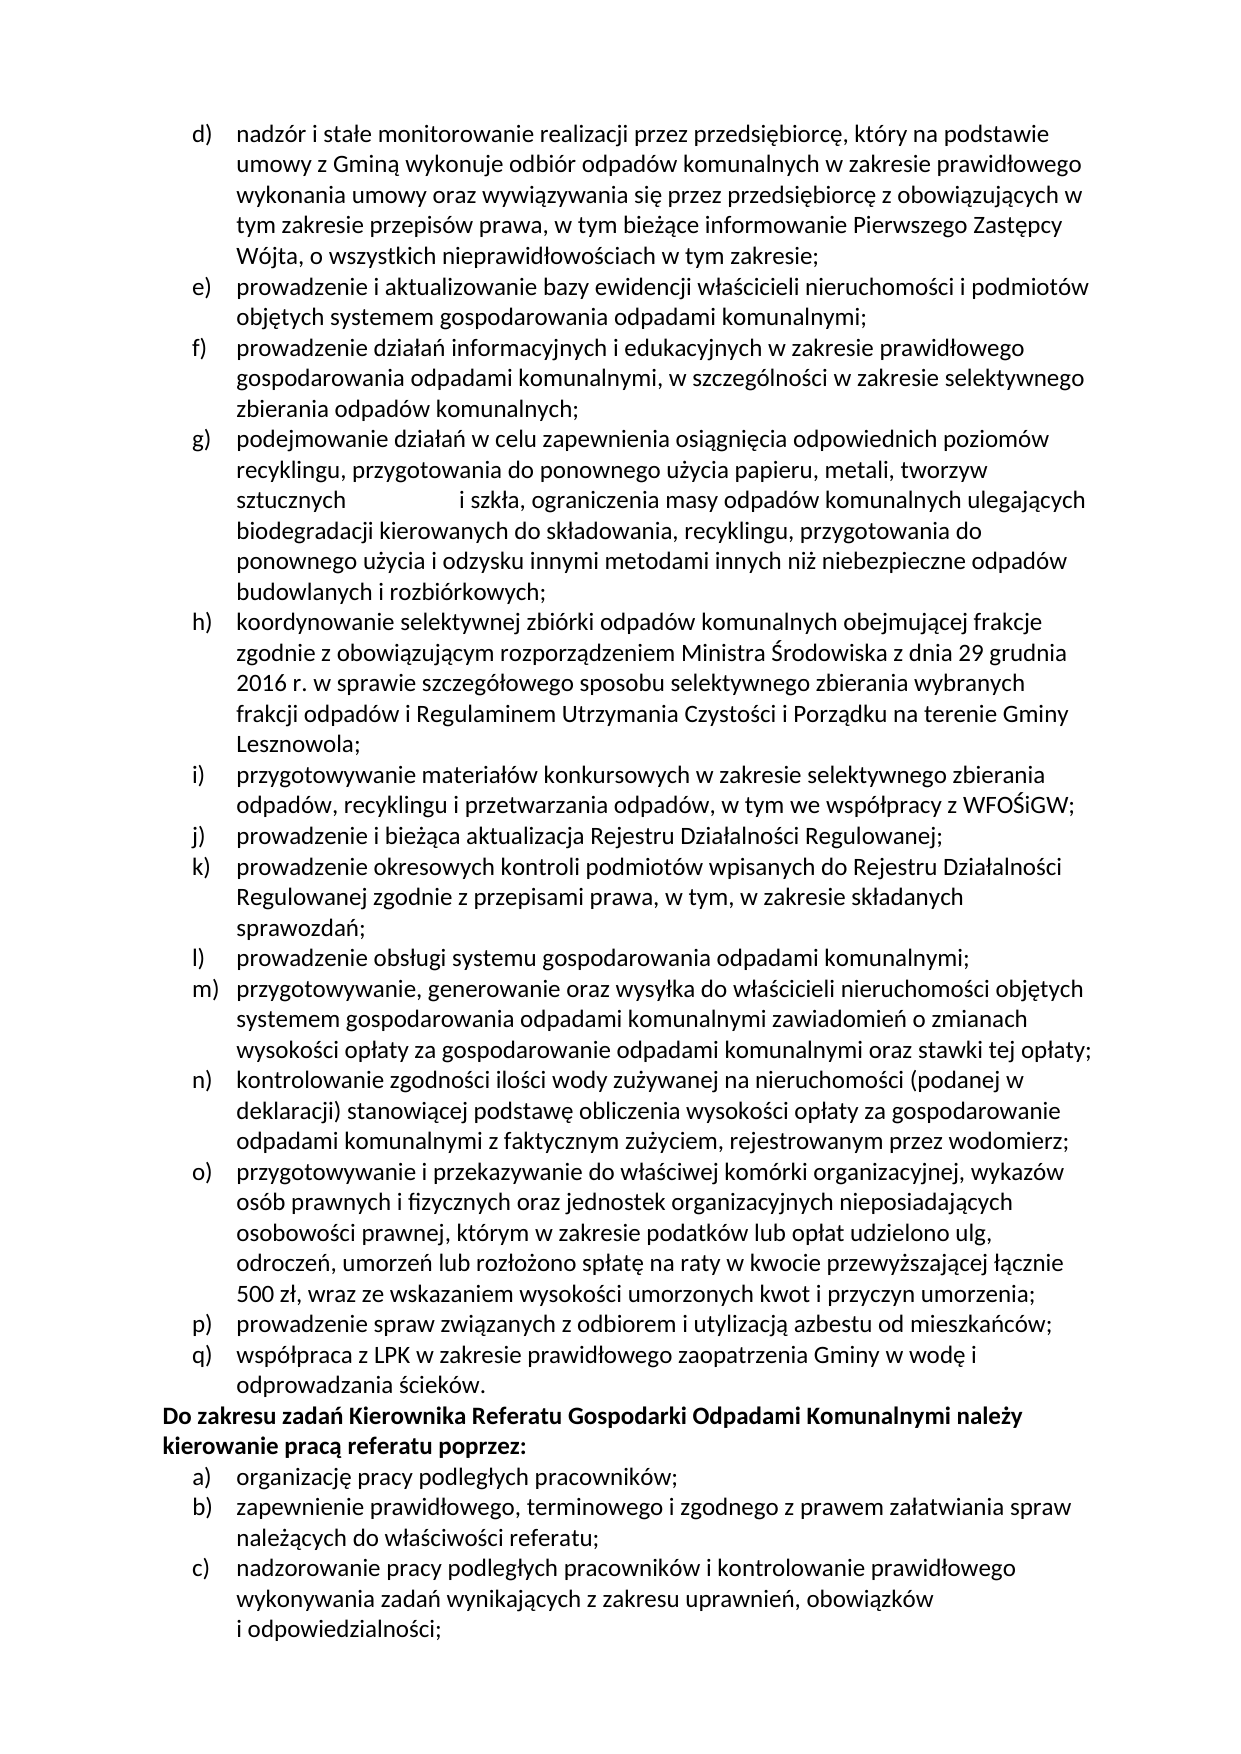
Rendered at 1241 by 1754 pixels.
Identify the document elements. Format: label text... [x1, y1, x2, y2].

list organizację pracy podległych pracowników; [192, 1461, 1093, 1492]
list współpraca z LPK w zakresie prawidłowego zaopatrzenia Gminy w wodę i odprowadzania ścieków. [192, 1339, 1093, 1400]
list zapewnienie prawidłowego, terminowego i zgodnego z prawem załatwiania spraw należących do właściwości referatu; [192, 1492, 1093, 1553]
list prowadzenie i bieżąca aktualizacja Rejestru Działalności Regulowanej; [192, 820, 1093, 851]
list przygotowywanie materiałów konkursowych w zakresie selektywnego zbierania odpadów, recyklingu i przetwarzania odpadów, w tym we współpracy z WFOŚiGW; [192, 759, 1093, 820]
list nadzór i stałe monitorowanie realizacji przez przedsiębiorcę, który na podstawie umowy z Gminą wykonuje odbiór odpadów komunalnych w zakresie prawidłowego wykonania umowy oraz wywiązywania się przez przedsiębiorcę z obowiązujących w tym zakresie przepisów prawa, w tym bieżące informowanie Pierwszego Zastępcy Wójta, o wszystkich nieprawidłowościach w tym zakresie; [192, 118, 1093, 271]
text Do zakresu zadań Kierownika Referatu Gospodarki Odpadami Komunalnymi należy kierowanie pracą referatu poprzez: [162, 1400, 1093, 1461]
list nadzorowanie pracy podległych pracowników i kontrolowanie prawidłowego wykonywania zadań wynikających z zakresu uprawnień, obowiązków i odpowiedzialności; [192, 1553, 1093, 1644]
list kontrolowanie zgodności ilości wody zużywanej na nieruchomości (podanej w deklaracji) stanowiącej podstawę obliczenia wysokości opłaty za gospodarowanie odpadami komunalnymi z faktycznym zużyciem, rejestrowanym przez wodomierz; [192, 1064, 1093, 1156]
list podejmowanie działań w celu zapewnienia osiągnięcia odpowiednich poziomów recyklingu, przygotowania do ponownego użycia papieru, metali, tworzyw sztucznych i szkła, ograniczenia masy odpadów komunalnych ulegających biodegradacji kierowanych do składowania, recyklingu, przygotowania do ponownego użycia i odzysku innymi metodami innych niż niebezpieczne odpadów budowlanych i rozbiórkowych; [192, 423, 1093, 606]
list prowadzenie spraw związanych z odbiorem i utylizacją azbestu od mieszkańców; [192, 1308, 1093, 1339]
list prowadzenie działań informacyjnych i edukacyjnych w zakresie prawidłowego gospodarowania odpadami komunalnymi, w szczególności w zakresie selektywnego zbierania odpadów komunalnych; [192, 332, 1093, 423]
list przygotowywanie, generowanie oraz wysyłka do właścicieli nieruchomości objętych systemem gospodarowania odpadami komunalnymi zawiadomień o zmianach wysokości opłaty za gospodarowanie odpadami komunalnymi oraz stawki tej opłaty; [192, 973, 1093, 1064]
list prowadzenie obsługi systemu gospodarowania odpadami komunalnymi; [192, 942, 1093, 973]
list koordynowanie selektywnej zbiórki odpadów komunalnych obejmującej frakcje zgodnie z obowiązującym rozporządzeniem Ministra Środowiska z dnia 29 grudnia 2016 r. w sprawie szczegółowego sposobu selektywnego zbierania wybranych frakcji odpadów i Regulaminem Utrzymania Czystości i Porządku na terenie Gminy Lesznowola; [192, 606, 1093, 759]
list prowadzenie i aktualizowanie bazy ewidencji właścicieli nieruchomości i podmiotów objętych systemem gospodarowania odpadami komunalnymi; [192, 271, 1093, 332]
list prowadzenie okresowych kontroli podmiotów wpisanych do Rejestru Działalności Regulowanej zgodnie z przepisami prawa, w tym, w zakresie składanych sprawozdań; [192, 851, 1093, 942]
list przygotowywanie i przekazywanie do właściwej komórki organizacyjnej, wykazów osób prawnych i fizycznych oraz jednostek organizacyjnych nieposiadających osobowości prawnej, którym w zakresie podatków lub opłat udzielono ulg, odroczeń, umorzeń lub rozłożono spłatę na raty w kwocie przewyższającej łącznie 500 zł, wraz ze wskazaniem wysokości umorzonych kwot i przyczyn umorzenia; [192, 1156, 1093, 1308]
